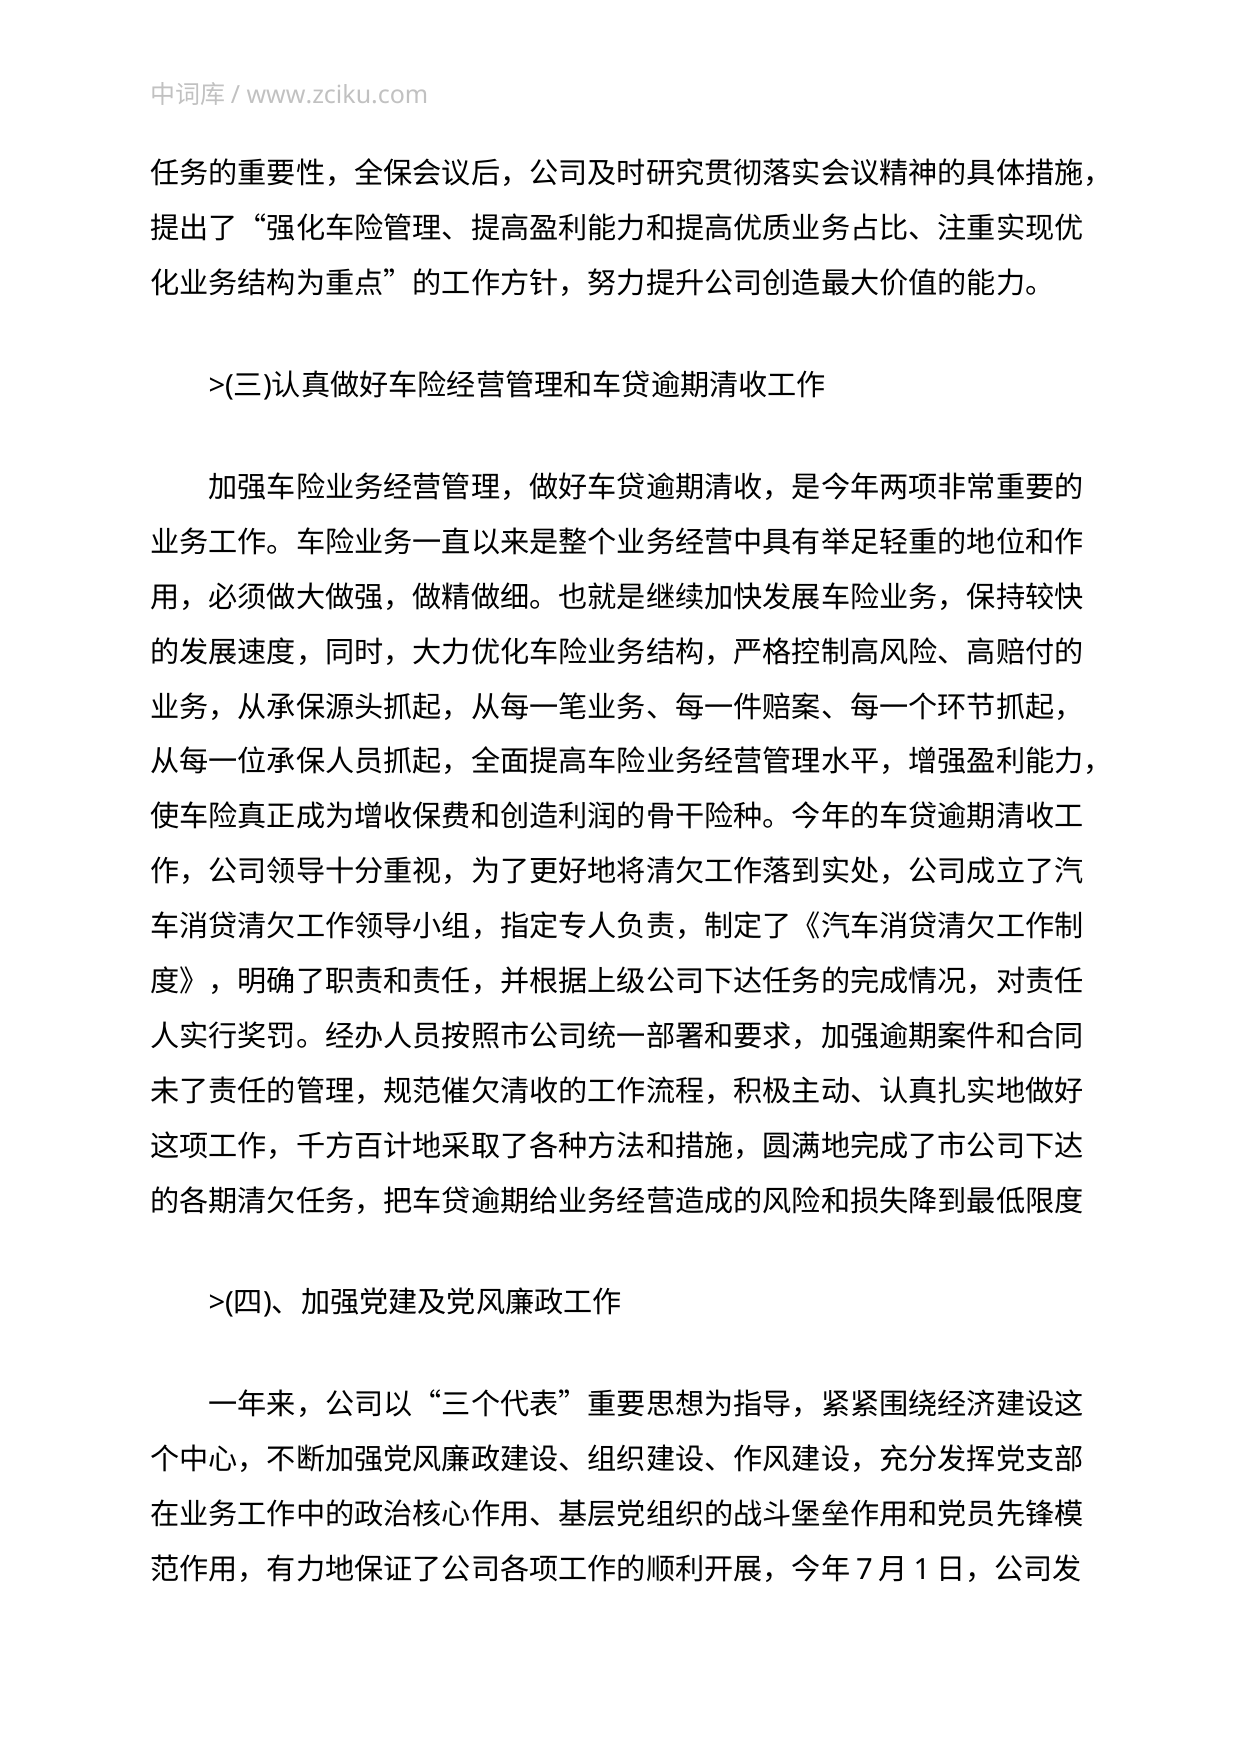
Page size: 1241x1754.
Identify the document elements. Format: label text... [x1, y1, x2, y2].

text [150, 1381, 1090, 1588]
text >(三)认真做好车险经营管理和车贷逾期清收工作 [150, 362, 1090, 404]
text >(四)、加强党建及党风廉政工作 [150, 1279, 1090, 1321]
text 加强车险业务经营管理，做好车贷逾期清收，是今年两项非常重要的业务工作。车险业务一直以来是整个业务经营中具有举足轻重的地位和作用，必须做大做强，做精做细。也就是继续加快发展车险业务，保持较快的发展速度，同时，大力优化车险业务结构，严格控制高风险、高赔付的业务，从承保源头抓起，从每一笔业务、每一件赔案、每一个环节抓起，从每一位承保人员抓起，全面提高车险业务经营管理水平，增强盈利能力，使车险真正成为增收保费和创造利润的骨干险种。今年的车贷逾期清收工作，公司领导十分重视，为了更好地将清欠工作落到实处，公司成立了汽车消贷清欠工作领导小组，指定专人负责，制定了《汽车消贷清欠工作制度》，明确了职责和责任，并根据上级公司下达任务的完成情况，对责任人实行奖罚。经办人员按照市公司统一部署和要求，加强逾期案件和合同未了责任的管理，规范催欠清收的工作流程，积极主动、认真扎实地做好这项工作，千方百计地采取了各种方法和措施，圆满地完成了市公司下达的各期清欠任务，把车贷逾期给业务经营造成的风险和损失降到最低限度 [150, 463, 1090, 1219]
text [150, 150, 1090, 302]
